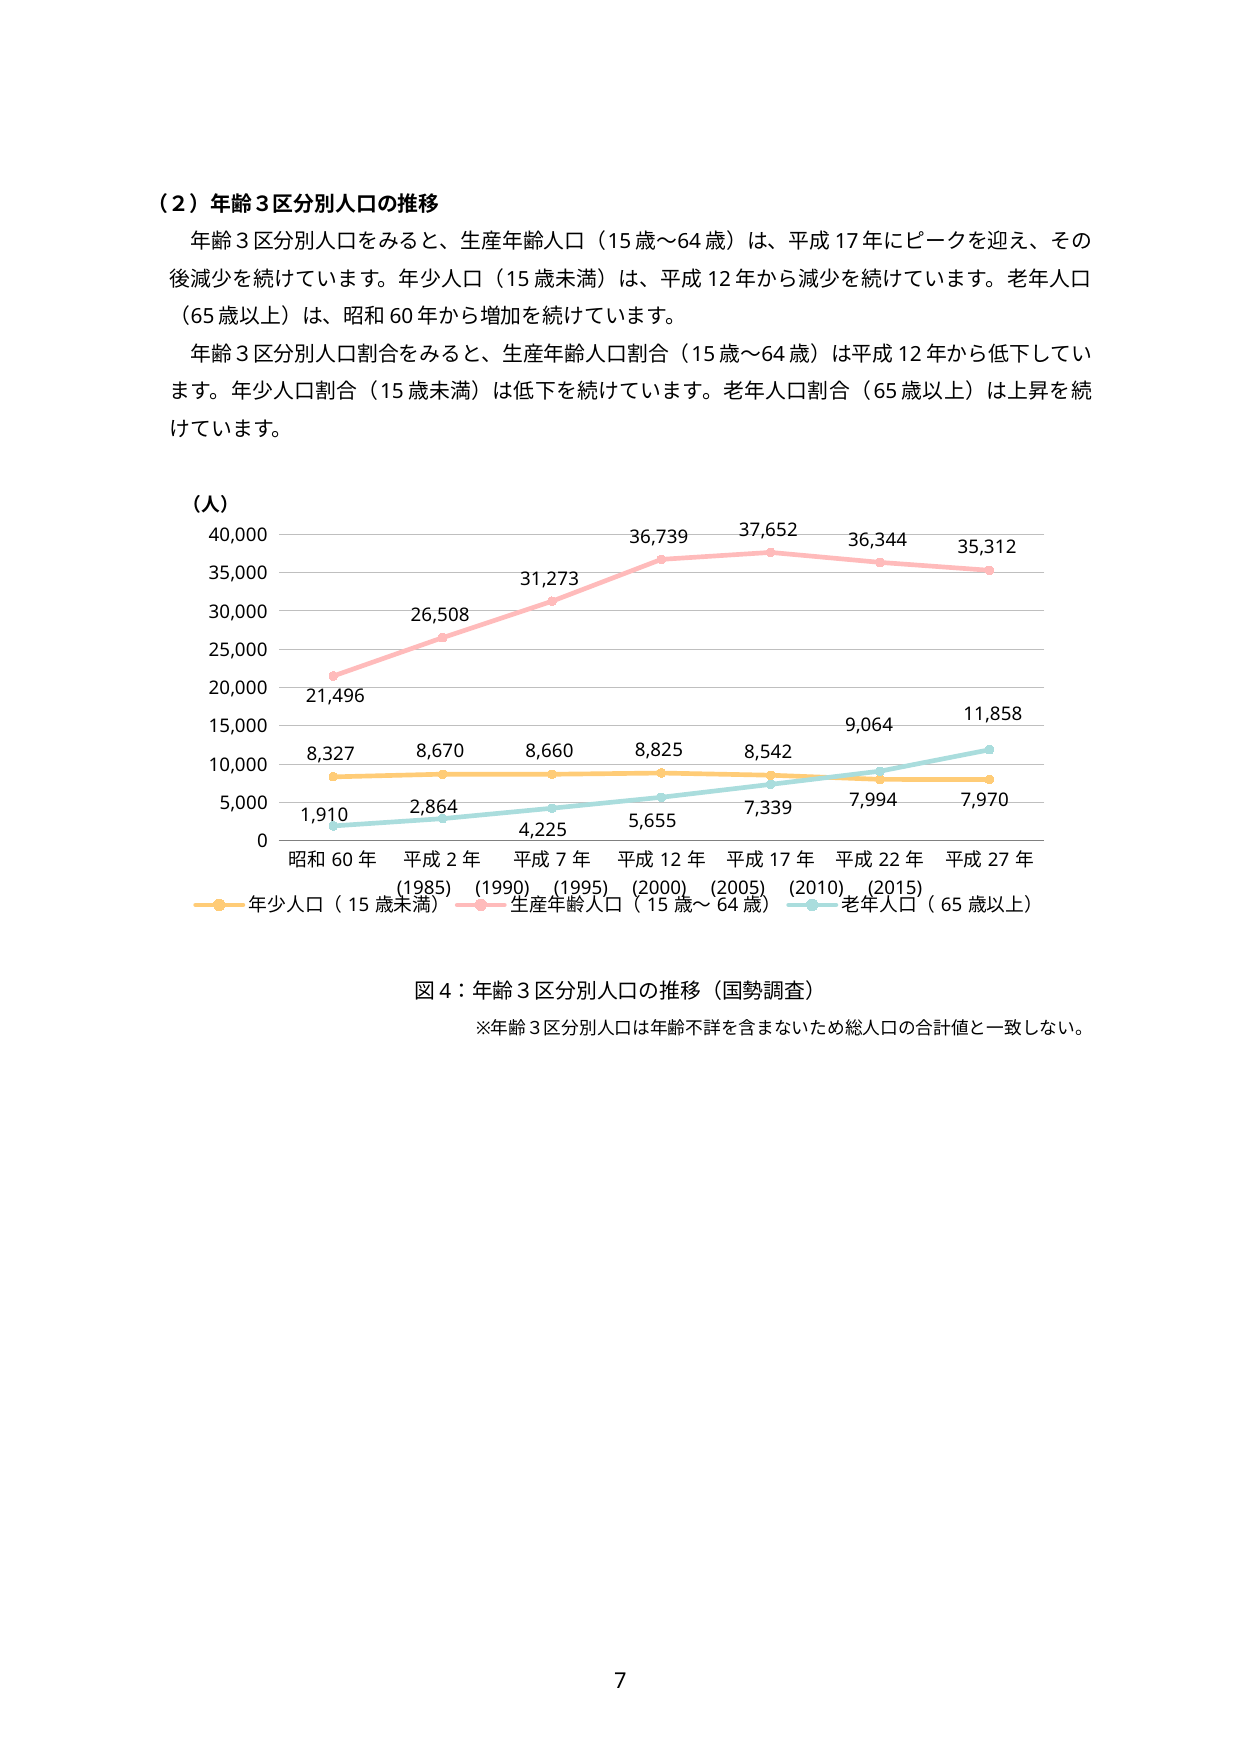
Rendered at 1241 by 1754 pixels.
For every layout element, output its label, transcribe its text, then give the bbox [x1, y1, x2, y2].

text ※年齢３区分別人口は年齢不詳を含まないため総人口の合計値と一致しない。 [148, 1008, 1092, 1046]
text 年齢３区分別人口割合をみると、生産年齢人口割合（15歳～64歳）は平成12年から低下しています。年少人口割合（15歳未満）は低下を続けています。老年人口割合（65歳以上）は上昇を続けています。 [169, 333, 1092, 446]
text 年齢３区分別人口をみると、生産年齢人口（15歳～64歳）は、平成17年にピークを迎え、その後減少を続けています。年少人口（15歳未満）は、平成12年から減少を続けています。老年人口（65歳以上）は、昭和60年から増加を続けています。 [169, 221, 1092, 333]
subtitle （２）年齢３区分別人口の推移 [148, 183, 1092, 221]
text 図4：年齢３区分別人口の推移（国勢調査） [148, 971, 1092, 1008]
